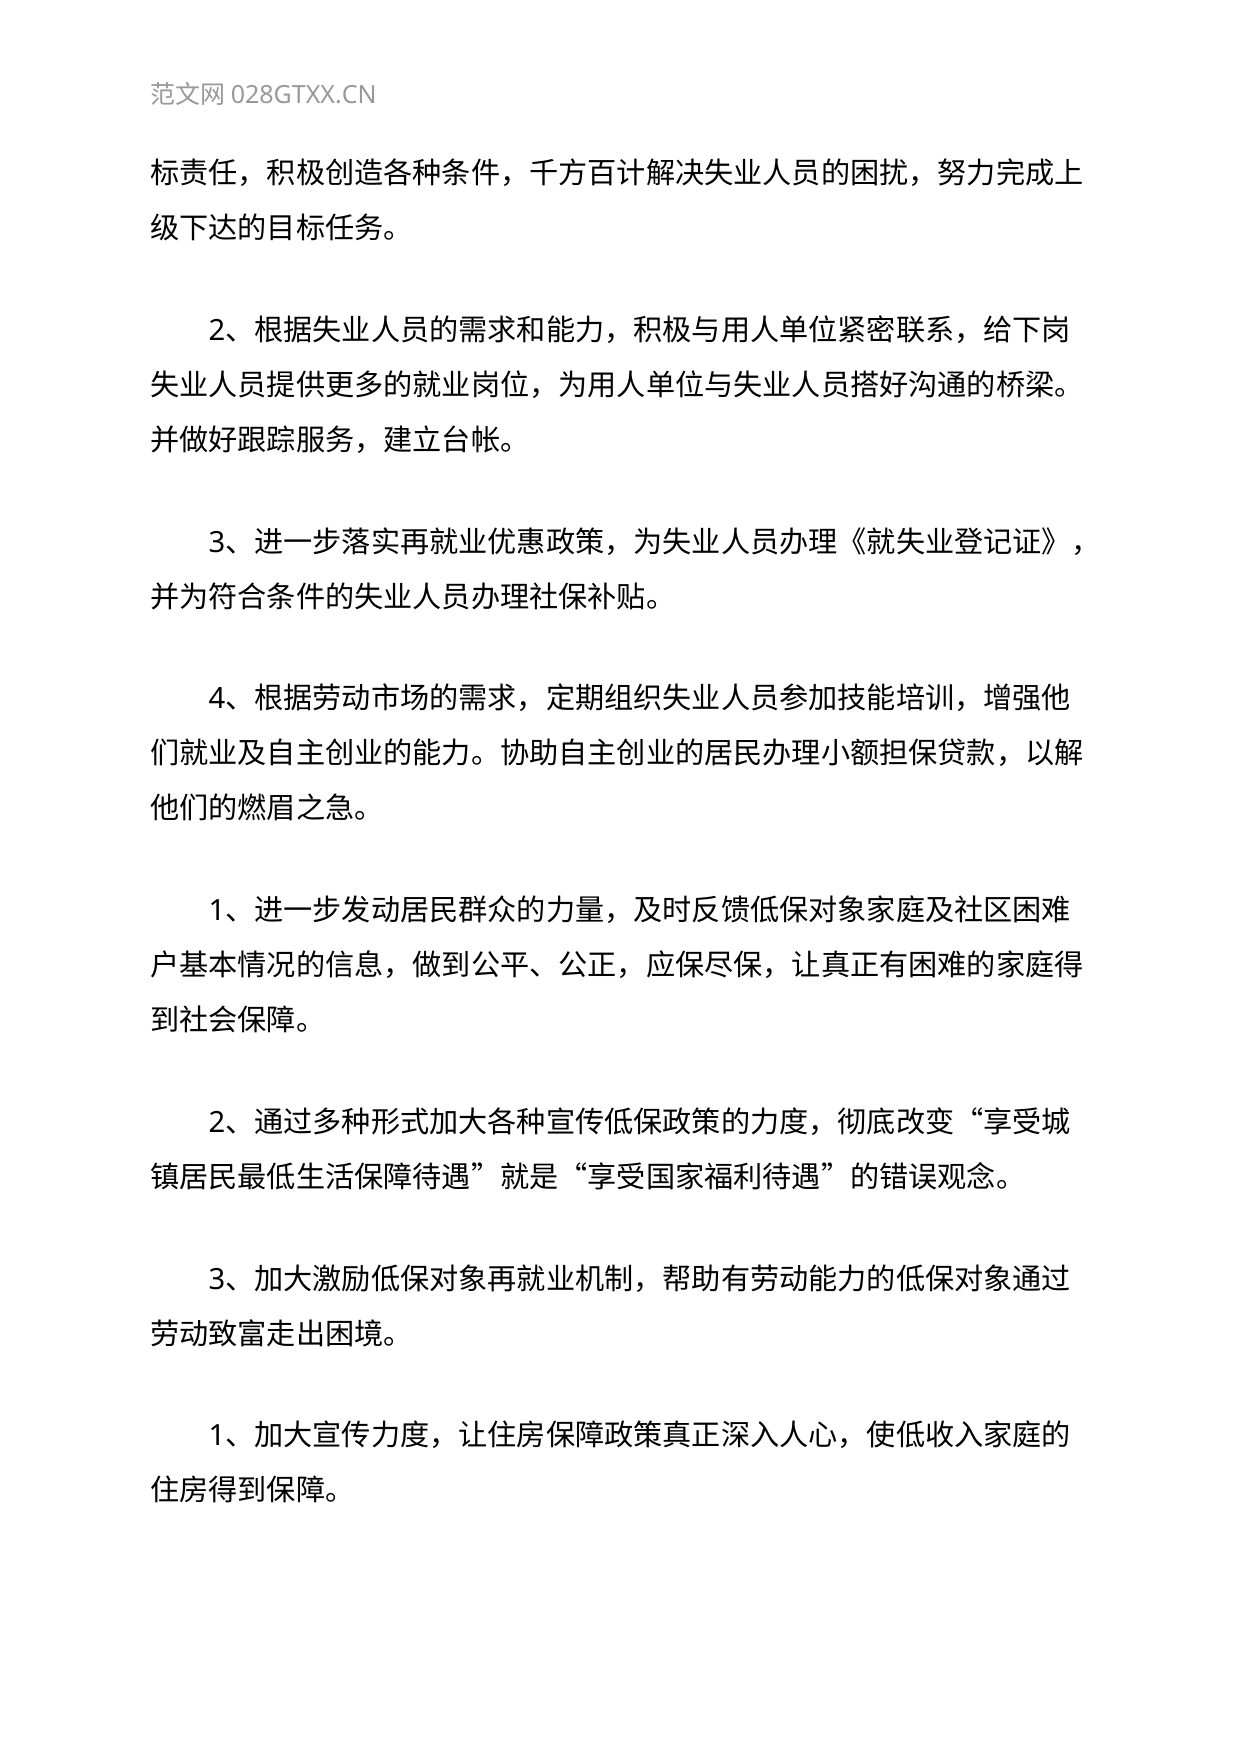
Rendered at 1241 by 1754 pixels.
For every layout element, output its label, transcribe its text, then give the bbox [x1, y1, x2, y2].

text 1、进一步发动居民群众的力量，及时反馈低保对象家庭及社区困难户基本情况的信息，做到公平、公正，应保尽保，让真正有困难的家庭得到社会保障。 [150, 887, 1090, 1039]
text 1、加大宣传力度，让住房保障政策真正深入人心，使低收入家庭的住房得到保障。 [150, 1412, 1090, 1509]
text 2、根据失业人员的需求和能力，积极与用人单位紧密联系，给下岗失业人员提供更多的就业岗位，为用人单位与失业人员搭好沟通的桥梁。并做好跟踪服务，建立台帐。 [150, 307, 1090, 459]
text 2、通过多种形式加大各种宣传低保政策的力度，彻底改变“享受城镇居民最低生活保障待遇”就是“享受国家福利待遇”的错误观念。 [150, 1098, 1090, 1196]
text 4、根据劳动市场的需求，定期组织失业人员参加技能培训，增强他们就业及自主创业的能力。协助自主创业的居民办理小额担保贷款，以解他们的燃眉之急。 [150, 675, 1090, 827]
text 3、进一步落实再就业优惠政策，为失业人员办理《就失业登记证》，并为符合条件的失业人员办理社保补贴。 [150, 518, 1090, 616]
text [150, 150, 1090, 247]
text 3、加大激励低保对象再就业机制，帮助有劳动能力的低保对象通过劳动致富走出困境。 [150, 1255, 1090, 1352]
